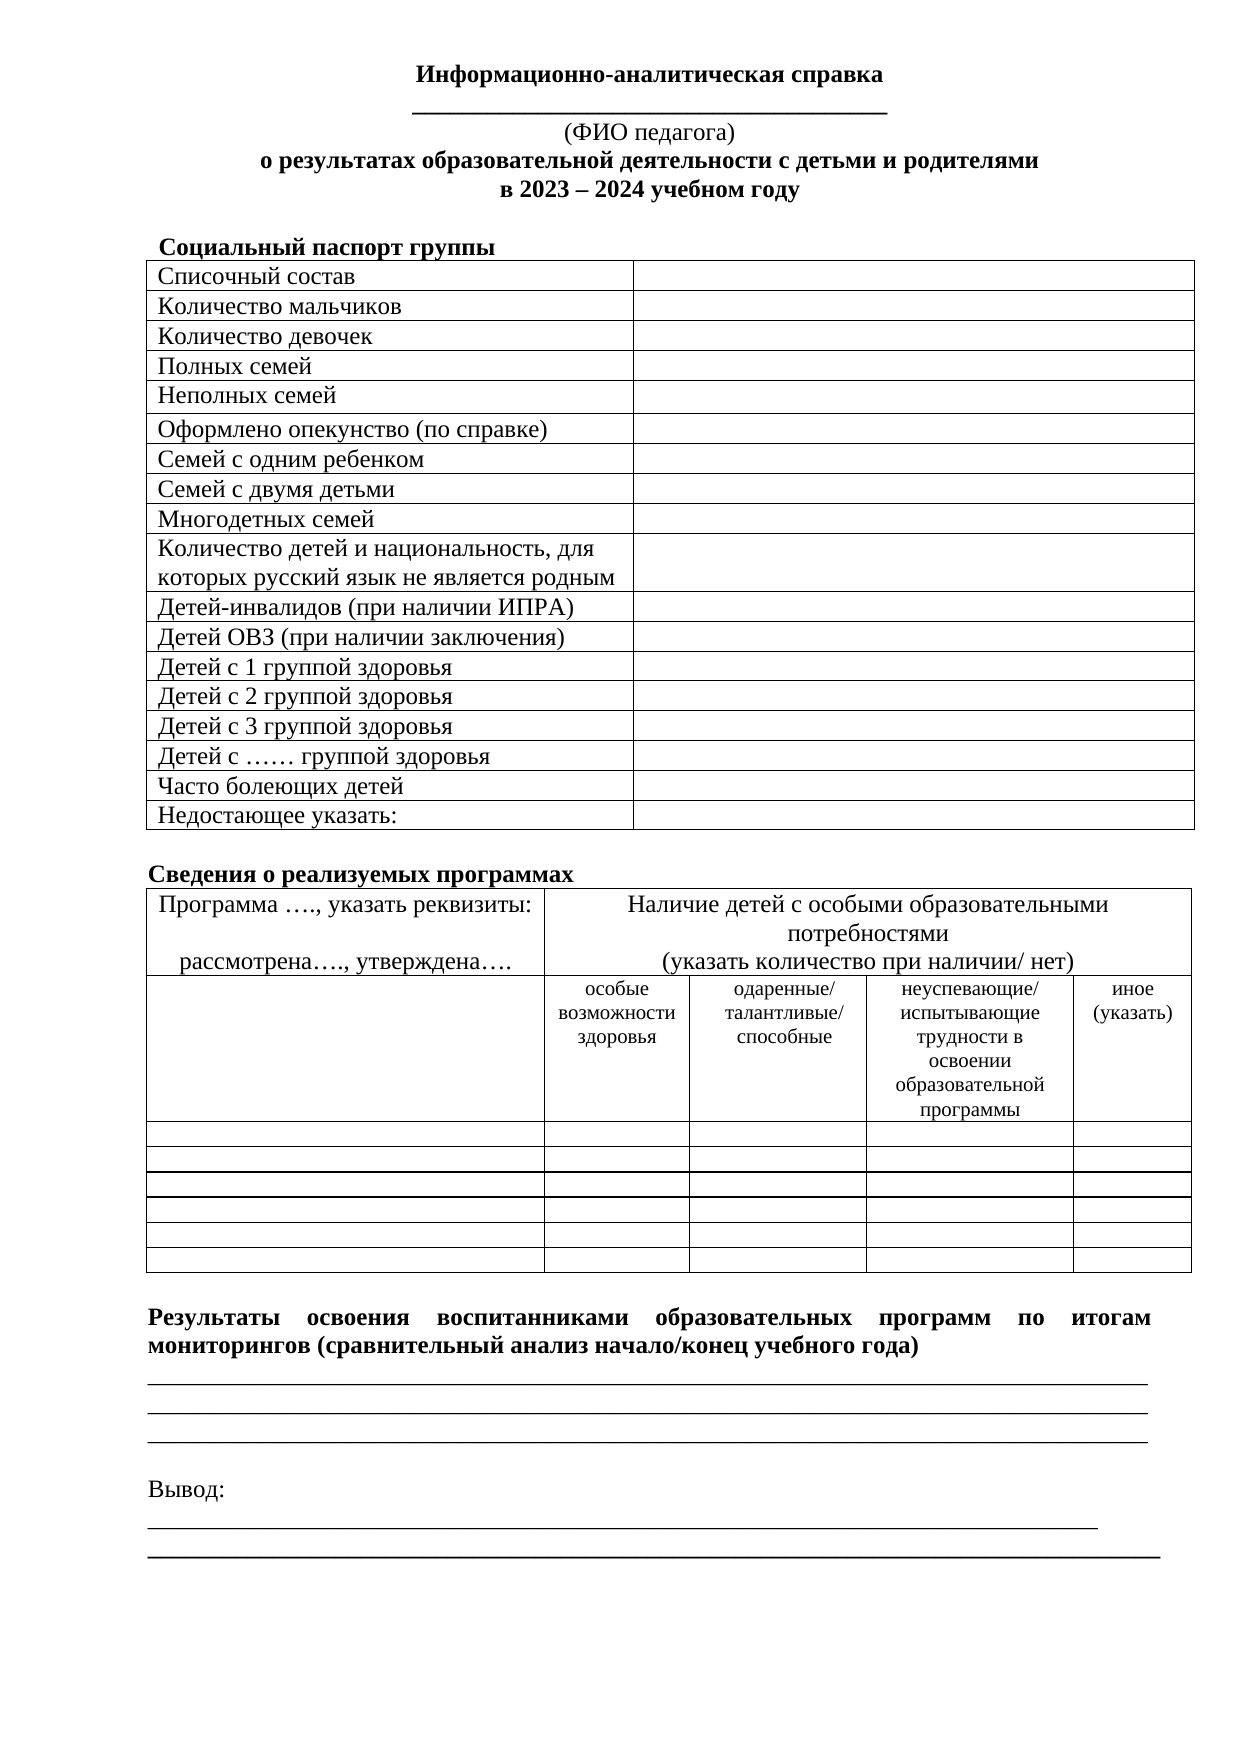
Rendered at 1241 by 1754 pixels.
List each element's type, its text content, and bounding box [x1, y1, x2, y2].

table_cell [867, 1198, 1073, 1222]
table_cell одаренные/ талантливые/ способные [690, 976, 866, 1121]
table_cell [634, 414, 1194, 443]
text Результаты освоения воспитанниками образовательных программ по итогам мониторингов (сравнительный анализ начало/конец учебного года) [148, 1302, 1152, 1359]
table_cell [1074, 1147, 1191, 1171]
table_cell [634, 351, 1194, 379]
table_cell [545, 1147, 689, 1171]
table_cell особые возможности здоровья [545, 976, 689, 1121]
table_cell [634, 801, 1194, 829]
table_cell [634, 622, 1194, 651]
table_cell Семей с двумя детьми [147, 474, 633, 503]
text Социальный паспорт группы [158, 232, 1152, 260]
table_cell [545, 1223, 689, 1247]
table_cell Детей-инвалидов (при наличии ИПРА) [147, 592, 633, 621]
table_cell Часто болеющих детей [147, 771, 633, 799]
table_cell Количество мальчиков [147, 291, 633, 320]
table_cell [634, 711, 1194, 740]
table_cell Детей с 3 группой здоровья [147, 711, 633, 740]
table_cell Количество детей и национальность, для которых русский язык не является родным [147, 534, 633, 591]
table_cell [690, 1147, 866, 1171]
table_cell [867, 1147, 1073, 1171]
table_cell Неполных семей [147, 381, 633, 413]
table_cell Оформлено опекунство (по справке) [147, 414, 633, 443]
table_cell Полных семей [147, 351, 633, 379]
table_cell [1074, 1173, 1191, 1196]
table_cell [147, 1198, 544, 1222]
text ______________________________________ [148, 88, 1151, 117]
table_cell [867, 1122, 1073, 1146]
table_cell Недостающее указать: [147, 801, 633, 829]
table_header Списочный состав [147, 261, 633, 290]
table_cell иное (указать) [1074, 976, 1191, 1121]
text Информационно-аналитическая справка [148, 59, 1151, 88]
table_cell [147, 1122, 544, 1146]
table_cell [545, 1248, 689, 1272]
table_cell [634, 474, 1194, 503]
table_cell [690, 1198, 866, 1222]
table_cell [634, 681, 1194, 710]
table_cell [545, 1173, 689, 1196]
table_cell [634, 652, 1194, 680]
table_cell [147, 976, 544, 1121]
table_cell [147, 1173, 544, 1196]
table_cell [545, 1122, 689, 1146]
table_cell [634, 741, 1194, 770]
table_cell [545, 1198, 689, 1222]
table_cell [690, 1173, 866, 1196]
text Вывод: ____________________________________________________________________________ [148, 1474, 1152, 1532]
table_cell неуспевающие/ испытывающие трудности в освоении образовательной программы [867, 976, 1073, 1121]
table_cell Многодетных семей [147, 504, 633, 532]
text (ФИО педагога) [148, 117, 1151, 145]
table_cell [147, 1248, 544, 1272]
table_cell [1074, 1248, 1191, 1272]
table_cell [634, 291, 1194, 320]
table_cell [634, 444, 1194, 473]
table_cell [690, 1223, 866, 1247]
table_cell [867, 1173, 1073, 1196]
text о результатах образовательной деятельности с детьми и родителями [148, 145, 1152, 174]
text ________________________________________________________________________________________________________________________________________________________________________________________________________________________________________________ [148, 1359, 1152, 1445]
table_cell [634, 592, 1194, 621]
table_header [634, 261, 1194, 290]
table_cell [634, 321, 1194, 350]
table_cell [1074, 1198, 1191, 1222]
table_cell [1074, 1122, 1191, 1146]
table_cell [867, 1223, 1073, 1247]
table_cell Количество девочек [147, 321, 633, 350]
table_cell [690, 1248, 866, 1272]
table_cell [147, 1223, 544, 1247]
table_cell [867, 1248, 1073, 1272]
table_cell [634, 771, 1194, 799]
table_cell Детей с 1 группой здоровья [147, 652, 633, 680]
table_cell [634, 504, 1194, 532]
table_header Наличие детей с особыми образовательными потребностями (указать количество при наличии/ нет) [545, 889, 1191, 975]
table_cell Детей с …… группой здоровья [147, 741, 633, 770]
table_cell [634, 534, 1194, 591]
table_cell [1074, 1223, 1191, 1247]
text Сведения о реализуемых программах [148, 859, 1152, 888]
table_cell [147, 1147, 544, 1171]
text в 2023 – 2024 учебном году [148, 174, 1152, 203]
table_header Программа …., указать реквизиты: рассмотрена…., утверждена…. [147, 889, 544, 975]
table_cell [634, 381, 1194, 413]
text _________________________________________________________________________________ [148, 1532, 1167, 1560]
table_cell Детей с 2 группой здоровья [147, 681, 633, 710]
table_cell Детей ОВЗ (при наличии заключения) [147, 622, 633, 651]
table_cell [690, 1122, 866, 1146]
table_cell Семей с одним ребенком [147, 444, 633, 473]
